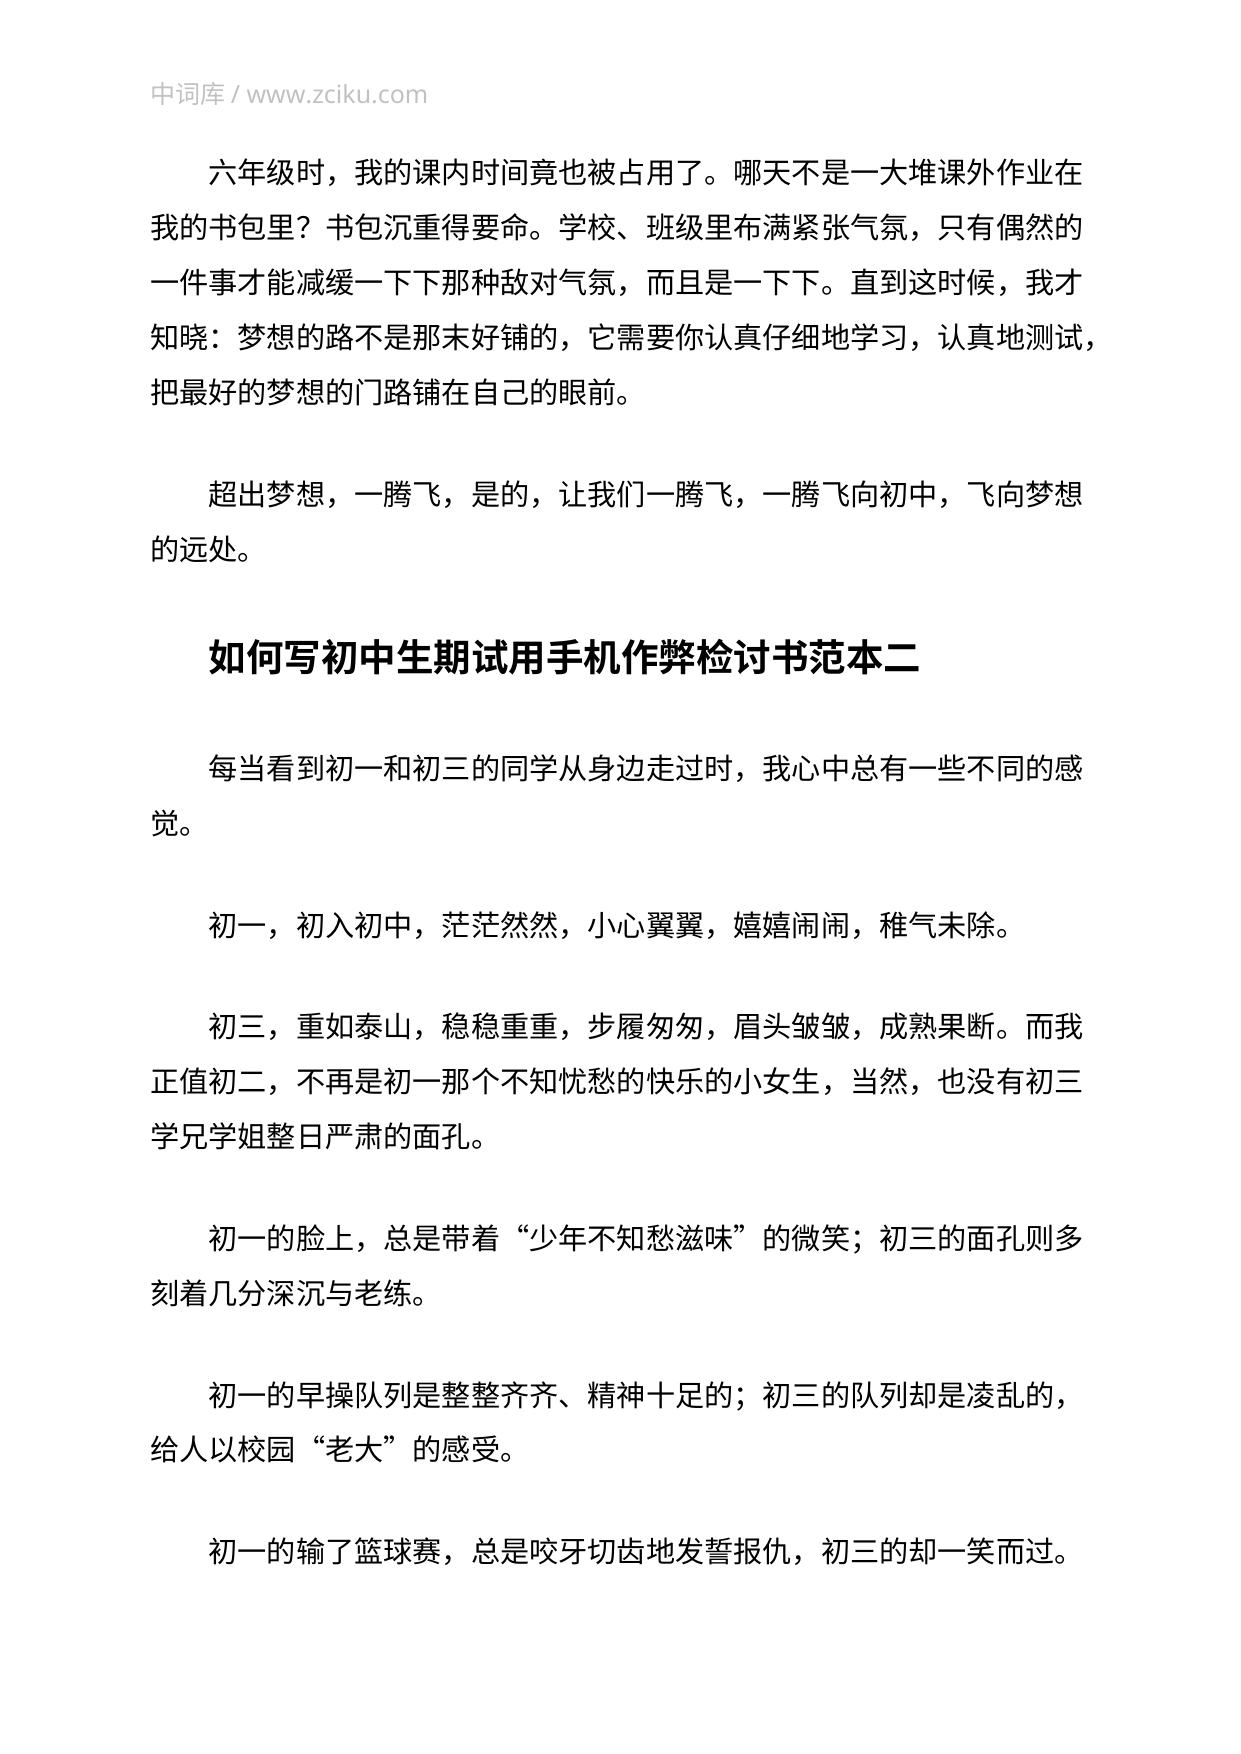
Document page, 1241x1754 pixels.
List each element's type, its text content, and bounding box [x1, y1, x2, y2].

text 初三，重如泰山，稳稳重重，步履匆匆，眉头皱皱，成熟果断。而我正值初二，不再是初一那个不知忧愁的快乐的小女生，当然，也没有初三学兄学姐整日严肃的面孔。 [150, 1004, 1090, 1156]
text 每当看到初一和初三的同学从身边走过时，我心中总有一些不同的感觉。 [150, 745, 1090, 843]
text 初一的早操队列是整整齐齐、精神十足的；初三的队列却是凌乱的，给人以校园“老大”的感受。 [150, 1372, 1090, 1469]
text 初一的脸上，总是带着“少年不知愁滋味”的微笑；初三的面孔则多刻着几分深沉与老练。 [150, 1215, 1090, 1313]
text 超出梦想，一腾飞，是的，让我们一腾飞，一腾飞向初中，飞向梦想的远处。 [150, 471, 1090, 568]
text 如何写初中生期试用手机作弊检讨书范本二 [150, 628, 1090, 682]
text 初一的输了篮球赛，总是咬牙切齿地发誓报仇，初三的却一笑而过。 [150, 1529, 1090, 1571]
text 初一，初入初中，茫茫然然，小心翼翼，嬉嬉闹闹，稚气未除。 [150, 902, 1090, 944]
text 六年级时，我的课内时间竟也被占用了。哪天不是一大堆课外作业在我的书包里？书包沉重得要命。学校、班级里布满紧张气氛，只有偶然的一件事才能减缓一下下那种敌对气氛，而且是一下下。直到这时候，我才知晓：梦想的路不是那末好铺的，它需要你认真仔细地学习，认真地测试，把最好的梦想的门路铺在自己的眼前。 [150, 150, 1090, 412]
